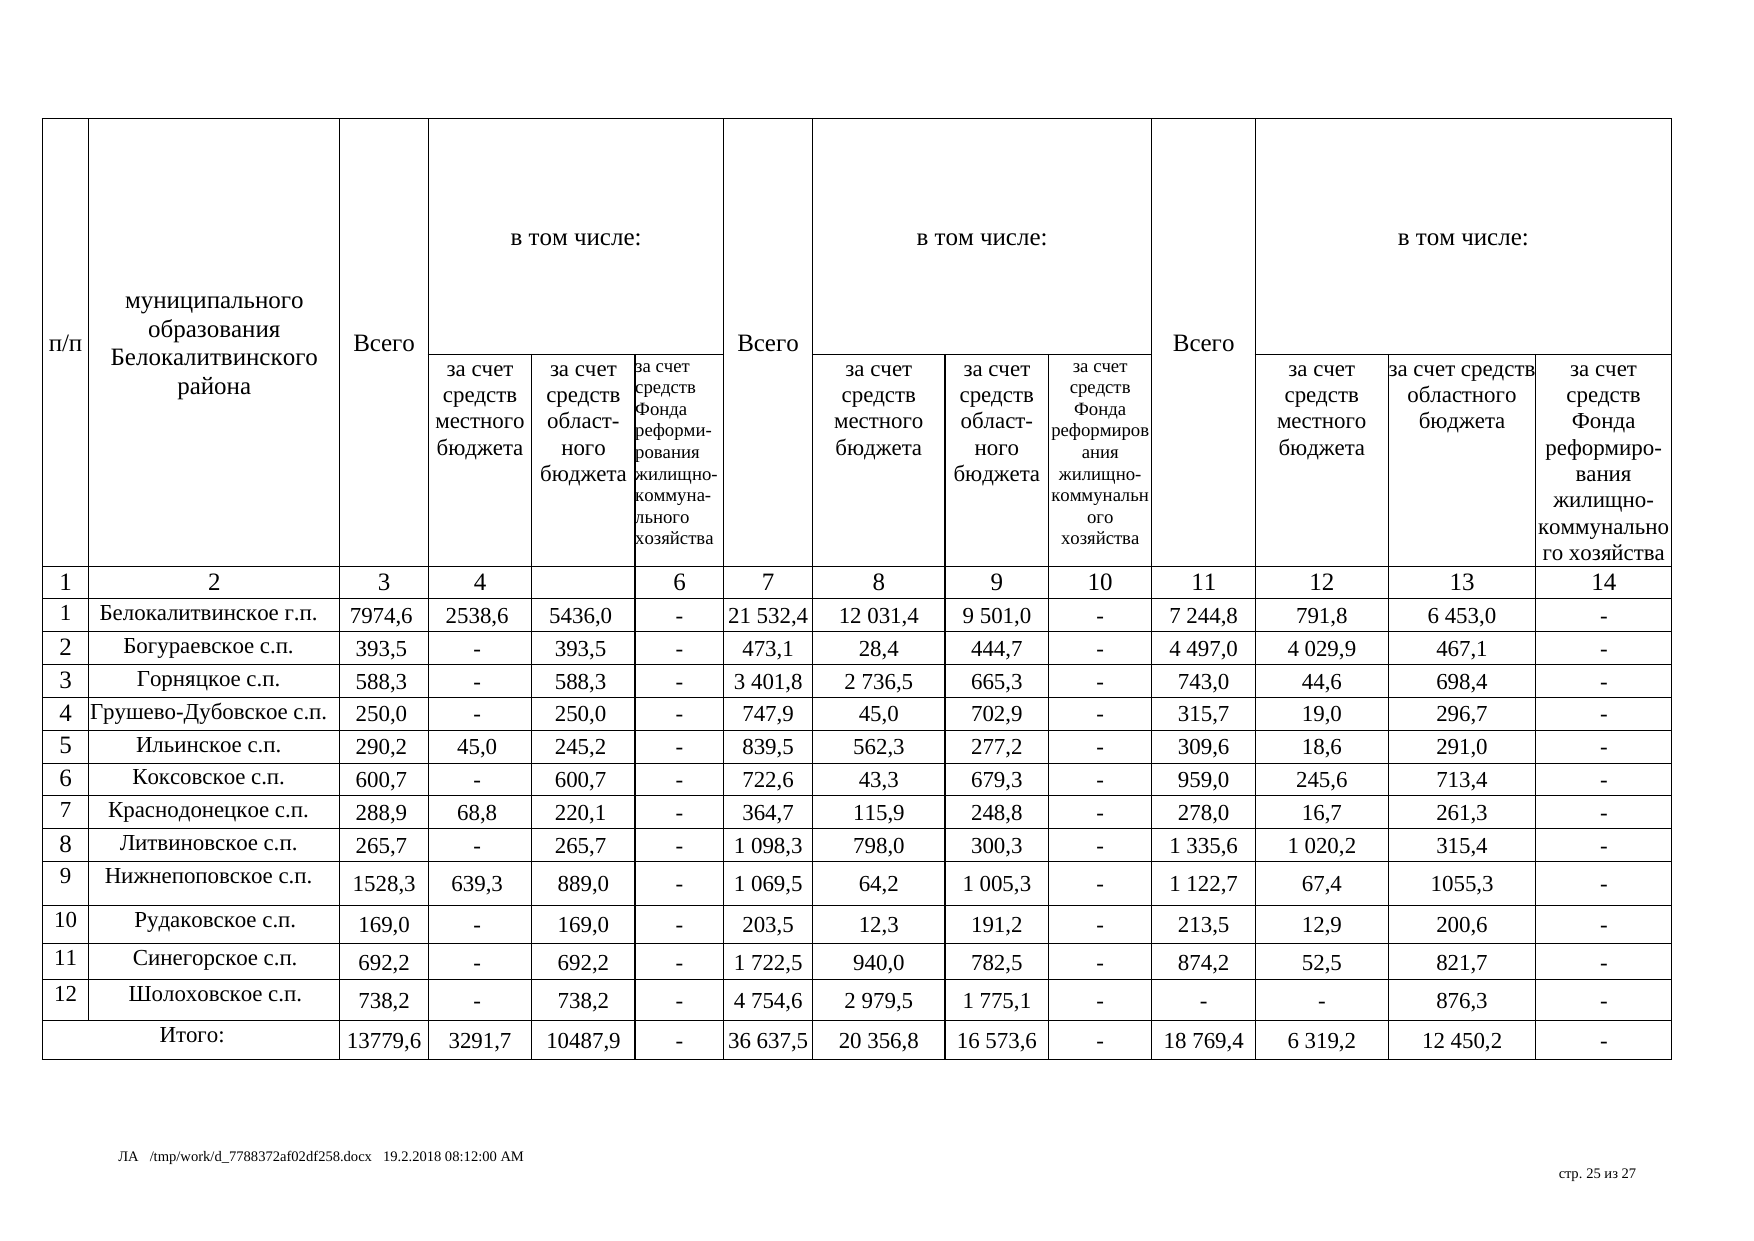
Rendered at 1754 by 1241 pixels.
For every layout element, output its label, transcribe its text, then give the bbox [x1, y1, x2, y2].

table_cell 245,2 [532, 731, 634, 762]
table_cell [532, 567, 634, 598]
table_cell 4 029,9 [1256, 632, 1388, 664]
table_cell 169,0 [532, 906, 634, 943]
table_cell - [1049, 764, 1151, 795]
table_cell 191,2 [946, 906, 1048, 943]
table_cell 7974,6 [340, 599, 428, 631]
table_cell - [1049, 944, 1151, 979]
table_cell 4 [429, 567, 531, 598]
table_cell 250,0 [532, 698, 634, 729]
table_cell - [636, 632, 723, 664]
table_cell за счет средств местного бюджета [813, 355, 944, 566]
table_cell 562,3 [813, 731, 944, 762]
table_cell Литвиновское с.п. [89, 829, 339, 861]
table_cell 45,0 [813, 698, 944, 729]
table_cell 747,9 [724, 698, 812, 729]
table_cell Рудаковское с.п. [89, 906, 339, 943]
table_cell 169,0 [340, 906, 428, 943]
table_cell 588,3 [340, 665, 428, 697]
table_cell 12,3 [813, 906, 944, 943]
table_cell 291,0 [1389, 731, 1535, 762]
table_cell Коксовское с.п. [89, 764, 339, 795]
table_cell - [429, 980, 531, 1020]
table_cell Горняцкое с.п. [89, 665, 339, 697]
table_cell - [636, 906, 723, 943]
table_cell 45,0 [429, 731, 531, 762]
table_cell 600,7 [340, 764, 428, 795]
table_cell 698,4 [1389, 665, 1535, 697]
table_cell 9 [946, 567, 1048, 598]
table_cell - [1536, 906, 1671, 943]
table_cell 1 069,5 [724, 862, 812, 905]
table_cell 839,5 [724, 731, 812, 762]
table_cell 393,5 [340, 632, 428, 664]
table_cell 68,8 [429, 796, 531, 828]
table_cell за счет средств Фонда реформи-рования жилищно-коммуна-льного хозяйства [636, 355, 723, 566]
table_cell 36 637,5 [724, 1021, 812, 1059]
table_cell - [429, 698, 531, 729]
table_cell 692,2 [532, 944, 634, 979]
table_cell 290,2 [340, 731, 428, 762]
table_cell 1 098,3 [724, 829, 812, 861]
table_cell 248,8 [946, 796, 1048, 828]
table_cell 309,6 [1152, 731, 1255, 762]
table_cell 743,0 [1152, 665, 1255, 697]
table_cell 278,0 [1152, 796, 1255, 828]
table_cell - [636, 1021, 723, 1059]
table_cell 713,4 [1389, 764, 1535, 795]
table_cell 2 736,5 [813, 665, 944, 697]
table_cell 791,8 [1256, 599, 1388, 631]
table_cell 782,5 [946, 944, 1048, 979]
table_cell - [1536, 829, 1671, 861]
table_cell 473,1 [724, 632, 812, 664]
table_cell 12 031,4 [813, 599, 944, 631]
table_cell Грушево-Дубовское с.п. [89, 698, 339, 729]
table_cell - [1536, 944, 1671, 979]
table_cell 874,2 [1152, 944, 1255, 979]
table_cell 16,7 [1256, 796, 1388, 828]
table_cell 665,3 [946, 665, 1048, 697]
table_cell Ильинское с.п. [89, 731, 339, 762]
table_cell Синегорское с.п. [89, 944, 339, 979]
table_cell за счет средств област-ного бюджета [946, 355, 1048, 566]
table_cell - [1536, 862, 1671, 905]
table_cell Краснодонецкое с.п. [89, 796, 339, 828]
table_cell 1 335,6 [1152, 829, 1255, 861]
table_cell - [1049, 829, 1151, 861]
table_cell 798,0 [813, 829, 944, 861]
table_cell Белокалитвинское г.п. [89, 599, 339, 631]
table_cell за счет средств местного бюджета [429, 355, 531, 566]
table_cell 738,2 [532, 980, 634, 1020]
table_cell 1 [43, 599, 88, 631]
table_cell 2538,6 [429, 599, 531, 631]
table_cell 12 [1256, 567, 1388, 598]
table_cell 9 [43, 862, 88, 905]
table_cell 10 [1049, 567, 1151, 598]
table_cell в том числе: [1256, 119, 1671, 354]
table_cell 444,7 [946, 632, 1048, 664]
table_cell в том числе: [429, 119, 723, 354]
table_cell 250,0 [340, 698, 428, 729]
table_cell 821,7 [1389, 944, 1535, 979]
table_cell 10487,9 [532, 1021, 634, 1059]
table_cell - [429, 665, 531, 697]
table_cell Всего [724, 119, 812, 566]
table_cell 43,3 [813, 764, 944, 795]
table_cell 13 [1389, 567, 1535, 598]
table_cell 4 754,6 [724, 980, 812, 1020]
table_cell - [1256, 980, 1388, 1020]
table_cell 5 [43, 731, 88, 762]
table_cell 315,7 [1152, 698, 1255, 729]
table_cell Шолоховское с.п. [89, 980, 339, 1020]
table_cell 277,2 [946, 731, 1048, 762]
table_cell - [636, 829, 723, 861]
table_cell 315,4 [1389, 829, 1535, 861]
table_cell - [636, 980, 723, 1020]
table_cell - [1536, 980, 1671, 1020]
table_cell 16 573,6 [946, 1021, 1048, 1059]
table_cell Всего [340, 119, 428, 566]
table_cell - [1049, 599, 1151, 631]
table_cell 20 356,8 [813, 1021, 944, 1059]
table_cell 3 [43, 665, 88, 697]
table_cell 10 [43, 906, 88, 943]
table_cell 1528,3 [340, 862, 428, 905]
table_cell 2 979,5 [813, 980, 944, 1020]
table_cell 4 497,0 [1152, 632, 1255, 664]
table_cell 21 532,4 [724, 599, 812, 631]
table_cell - [429, 829, 531, 861]
table_cell 1 775,1 [946, 980, 1048, 1020]
table_cell 5436,0 [532, 599, 634, 631]
table_cell - [1536, 764, 1671, 795]
table_cell 300,3 [946, 829, 1048, 861]
table_cell 876,3 [1389, 980, 1535, 1020]
table_cell Итого: [43, 1021, 339, 1059]
table_cell 11 [1152, 567, 1255, 598]
table_cell 3 401,8 [724, 665, 812, 697]
table_cell 3291,7 [429, 1021, 531, 1059]
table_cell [89, 119, 339, 566]
table_cell 12 [43, 980, 88, 1020]
table_cell 940,0 [813, 944, 944, 979]
table_cell 364,7 [724, 796, 812, 828]
table_cell - [1049, 906, 1151, 943]
table_cell 6 [43, 764, 88, 795]
table_cell 679,3 [946, 764, 1048, 795]
table_cell 288,9 [340, 796, 428, 828]
table_cell 7 [43, 796, 88, 828]
table_cell 393,5 [532, 632, 634, 664]
table_cell - [429, 944, 531, 979]
table_cell 7 244,8 [1152, 599, 1255, 631]
table_cell 889,0 [532, 862, 634, 905]
table_cell - [1536, 599, 1671, 631]
table_cell 1 005,3 [946, 862, 1048, 905]
table_cell - [636, 665, 723, 697]
table_cell - [429, 906, 531, 943]
table_cell 44,6 [1256, 665, 1388, 697]
table_cell - [1049, 665, 1151, 697]
table_cell 9 501,0 [946, 599, 1048, 631]
table_cell 13779,6 [340, 1021, 428, 1059]
table_cell за счет средств местного бюджета [1256, 355, 1388, 566]
table_cell за счет средств Фонда реформиро-вания жилищно-коммунального хозяйства [1536, 355, 1671, 566]
table_cell - [1536, 632, 1671, 664]
table_cell - [636, 764, 723, 795]
table_cell за счет средств Фонда реформирования жилищно-коммунального хозяйства [1049, 355, 1151, 566]
table_cell 115,9 [813, 796, 944, 828]
table_cell 64,2 [813, 862, 944, 905]
table_cell 1 020,2 [1256, 829, 1388, 861]
table_cell Всего [1152, 119, 1255, 566]
table_cell 467,1 [1389, 632, 1535, 664]
table_cell - [636, 944, 723, 979]
table_cell 18 769,4 [1152, 1021, 1255, 1059]
table_cell 2 [43, 632, 88, 664]
table_cell 245,6 [1256, 764, 1388, 795]
table_cell за счет средств областного бюджета [1389, 355, 1535, 566]
table_cell 220,1 [532, 796, 634, 828]
table_cell 2 [89, 567, 339, 598]
table_cell 6 453,0 [1389, 599, 1535, 631]
table_cell 3 [340, 567, 428, 598]
table_cell 203,5 [724, 906, 812, 943]
table_cell 12,9 [1256, 906, 1388, 943]
table_cell - [1536, 698, 1671, 729]
table_cell 702,9 [946, 698, 1048, 729]
table_cell 265,7 [340, 829, 428, 861]
table_cell 738,2 [340, 980, 428, 1020]
table_cell 4 [43, 698, 88, 729]
table_cell 52,5 [1256, 944, 1388, 979]
table_cell 8 [813, 567, 944, 598]
table_cell 265,7 [532, 829, 634, 861]
table_cell 14 [1536, 567, 1671, 598]
table_cell 959,0 [1152, 764, 1255, 795]
table_cell 639,3 [429, 862, 531, 905]
table_cell № п/п [43, 119, 88, 566]
table_cell - [636, 731, 723, 762]
table_cell - [1049, 731, 1151, 762]
table_cell 11 [43, 944, 88, 979]
table_cell 600,7 [532, 764, 634, 795]
table_cell - [1049, 1021, 1151, 1059]
table_cell 1055,3 [1389, 862, 1535, 905]
table_cell 67,4 [1256, 862, 1388, 905]
table_cell Нижнепоповское с.п. [89, 862, 339, 905]
table_cell - [636, 599, 723, 631]
table_cell - [1049, 632, 1151, 664]
table_cell - [636, 796, 723, 828]
table_cell 722,6 [724, 764, 812, 795]
table_cell 692,2 [340, 944, 428, 979]
table_cell Богураевское с.п. [89, 632, 339, 664]
table_cell 18,6 [1256, 731, 1388, 762]
table_cell в том числе: [813, 119, 1151, 354]
table_cell 1 122,7 [1152, 862, 1255, 905]
table_cell 19,0 [1256, 698, 1388, 729]
table_cell - [1049, 698, 1151, 729]
table_cell 28,4 [813, 632, 944, 664]
table_cell - [429, 764, 531, 795]
table_cell 261,3 [1389, 796, 1535, 828]
table_cell за счет средств област-ного бюджета [532, 355, 634, 566]
table_cell - [1536, 796, 1671, 828]
table_cell - [429, 632, 531, 664]
table_cell - [1049, 862, 1151, 905]
table_cell 200,6 [1389, 906, 1535, 943]
table_cell 12 450,2 [1389, 1021, 1535, 1059]
table_cell - [1049, 980, 1151, 1020]
table_cell - [1152, 980, 1255, 1020]
table_cell 1 [43, 567, 88, 598]
table_cell 213,5 [1152, 906, 1255, 943]
table_cell - [1536, 1021, 1671, 1059]
table_cell 6 319,2 [1256, 1021, 1388, 1059]
table_cell - [1536, 665, 1671, 697]
table_cell - [1049, 796, 1151, 828]
table_cell 8 [43, 829, 88, 861]
table_cell 7 [724, 567, 812, 598]
table_cell 296,7 [1389, 698, 1535, 729]
table_cell - [636, 862, 723, 905]
table_cell - [1536, 731, 1671, 762]
table_cell 6 [636, 567, 723, 598]
table_cell - [636, 698, 723, 729]
table_cell 1 722,5 [724, 944, 812, 979]
table_cell 588,3 [532, 665, 634, 697]
